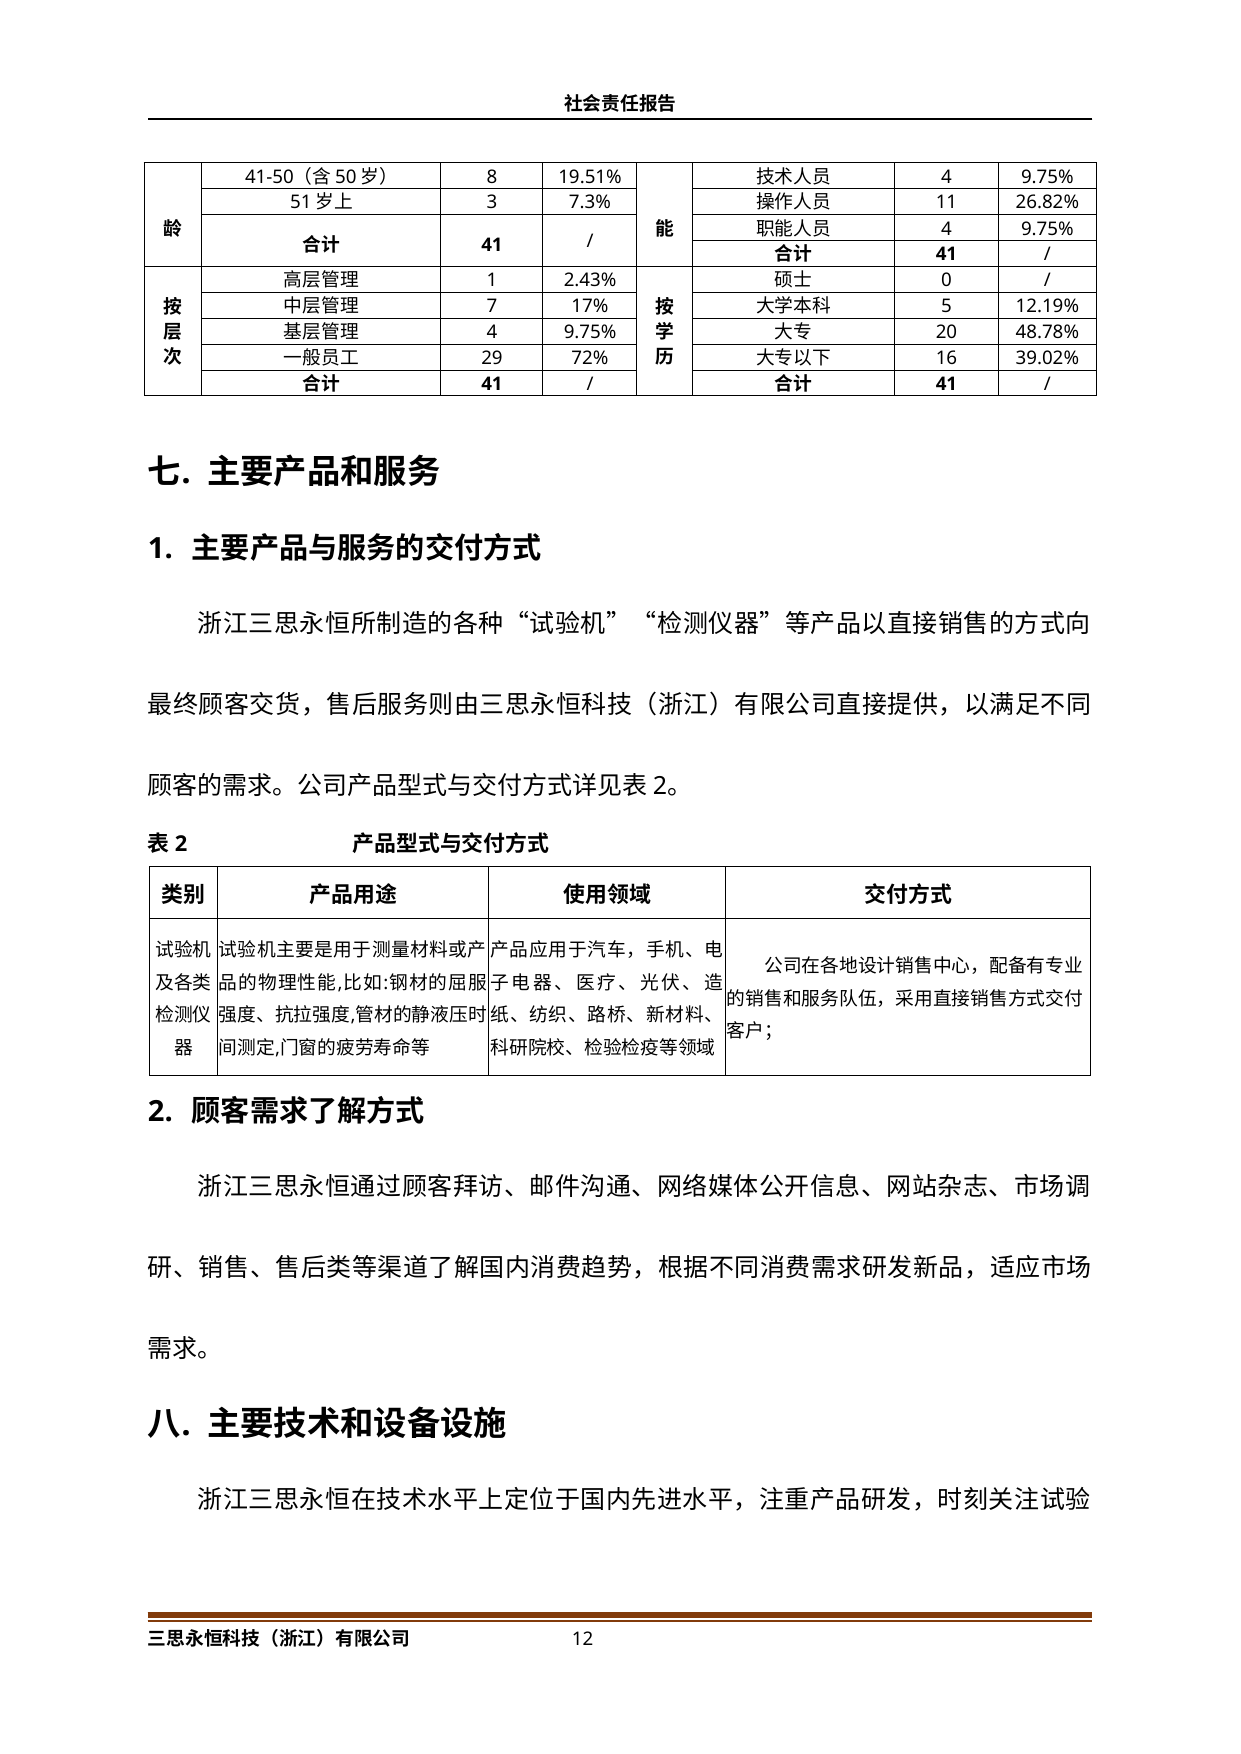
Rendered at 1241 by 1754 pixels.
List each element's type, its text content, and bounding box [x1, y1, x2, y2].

table_cell 51岁上 [202, 189, 440, 214]
table_cell 29 [441, 345, 542, 369]
table_cell 公司在各地设计销售中心，配备有专业的销售和服务队伍，采用直接销售方式交付客户； [726, 919, 1090, 1075]
table_cell / [543, 215, 636, 266]
subtitle 顾客需求了解方式 [148, 1076, 1092, 1141]
table_cell 基层管理 [202, 319, 440, 343]
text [148, 1466, 1092, 1531]
table_cell 按层次 [145, 267, 201, 395]
table_cell 16 [895, 345, 998, 369]
table_cell 合计 [202, 371, 440, 395]
table_cell 41 [895, 241, 998, 266]
table_cell 大专 [693, 319, 894, 343]
table_cell 高层管理 [202, 267, 440, 292]
table_cell 按学历 [637, 267, 692, 395]
table_cell 试验机主要是用于测量材料或产品的物理性能,比如:钢材的屈服强度、抗拉强度,管材的静液压时间测定,门窗的疲劳寿命等 [218, 919, 488, 1075]
subtitle 主要产品和服务 [148, 436, 1092, 501]
table_cell 4 [441, 319, 542, 343]
table_cell 产品应用于汽车，手机、电子电器、医疗、光伏、造纸、纺织、路桥、新材料、科研院校、检验检疫等领域 [489, 919, 725, 1075]
table_cell 9.75% [543, 319, 636, 343]
table_cell / [543, 371, 636, 395]
table_cell / [999, 241, 1096, 266]
table_cell 3 [441, 189, 542, 214]
table_cell 大专以下 [693, 345, 894, 369]
subtitle 主要技术和设备设施 [148, 1388, 1092, 1453]
table_cell 7 [441, 293, 542, 318]
subtitle 主要产品与服务的交付方式 [148, 513, 1092, 578]
table_cell 41 [895, 371, 998, 395]
table_cell 4 [895, 215, 998, 240]
table_cell 39.02% [999, 345, 1096, 369]
table_cell 5 [895, 293, 998, 318]
table_cell 20 [895, 319, 998, 343]
table_cell / [999, 267, 1096, 292]
table_cell 19.51% [543, 163, 636, 188]
text 浙江三思永恒所制造的各种“试验机”“检测仪器”等产品以直接销售的方式向最终顾客交货，售后服务则由三思永恒科技（浙江）有限公司直接提供，以满足不同顾客的需求。公司产品型式与交付方式详见表2。 [148, 589, 1092, 816]
table_cell 硕士 [693, 267, 894, 292]
table_cell 41-50（含50岁） [202, 163, 440, 188]
text 表 2 产品型式与交付方式 [148, 826, 1092, 858]
table_cell 合计 [202, 215, 440, 266]
table_cell 8 [441, 163, 542, 188]
table_cell 0 [895, 267, 998, 292]
table_header 产品用途 [218, 867, 488, 918]
table_cell 一般员工 [202, 345, 440, 369]
table_cell 9.75% [999, 163, 1096, 188]
table_cell 9.75% [999, 215, 1096, 240]
table_cell / [999, 371, 1096, 395]
table_cell 中层管理 [202, 293, 440, 318]
table_cell 技术人员 [693, 163, 894, 188]
table_cell 操作人员 [693, 189, 894, 214]
table_cell 1 [441, 267, 542, 292]
table_cell 合计 [693, 371, 894, 395]
table_cell 7.3% [543, 189, 636, 214]
table_cell 12.19% [999, 293, 1096, 318]
text 浙江三思永恒通过顾客拜访、邮件沟通、网络媒体公开信息、网站杂志、市场调研、销售、售后类等渠道了解国内消费趋势，根据不同消费需求研发新品，适应市场需求。 [148, 1152, 1092, 1379]
table_cell 2.43% [543, 267, 636, 292]
table_cell 17% [543, 293, 636, 318]
table_cell 试验机 及各类检测仪器 [150, 919, 217, 1075]
table_cell 26.82% [999, 189, 1096, 214]
table_cell 大学本科 [693, 293, 894, 318]
table_cell 4 [895, 163, 998, 188]
table_cell 41 [441, 371, 542, 395]
table_cell 职能人员 [693, 215, 894, 240]
table_cell 合计 [693, 241, 894, 266]
table_cell 72% [543, 345, 636, 369]
table_header 使用领域 [489, 867, 725, 918]
table_cell 48.78% [999, 319, 1096, 343]
table_header 类别 [150, 867, 217, 918]
table_cell 41 [441, 215, 542, 266]
table_header 交付方式 [726, 867, 1090, 918]
table_cell 11 [895, 189, 998, 214]
